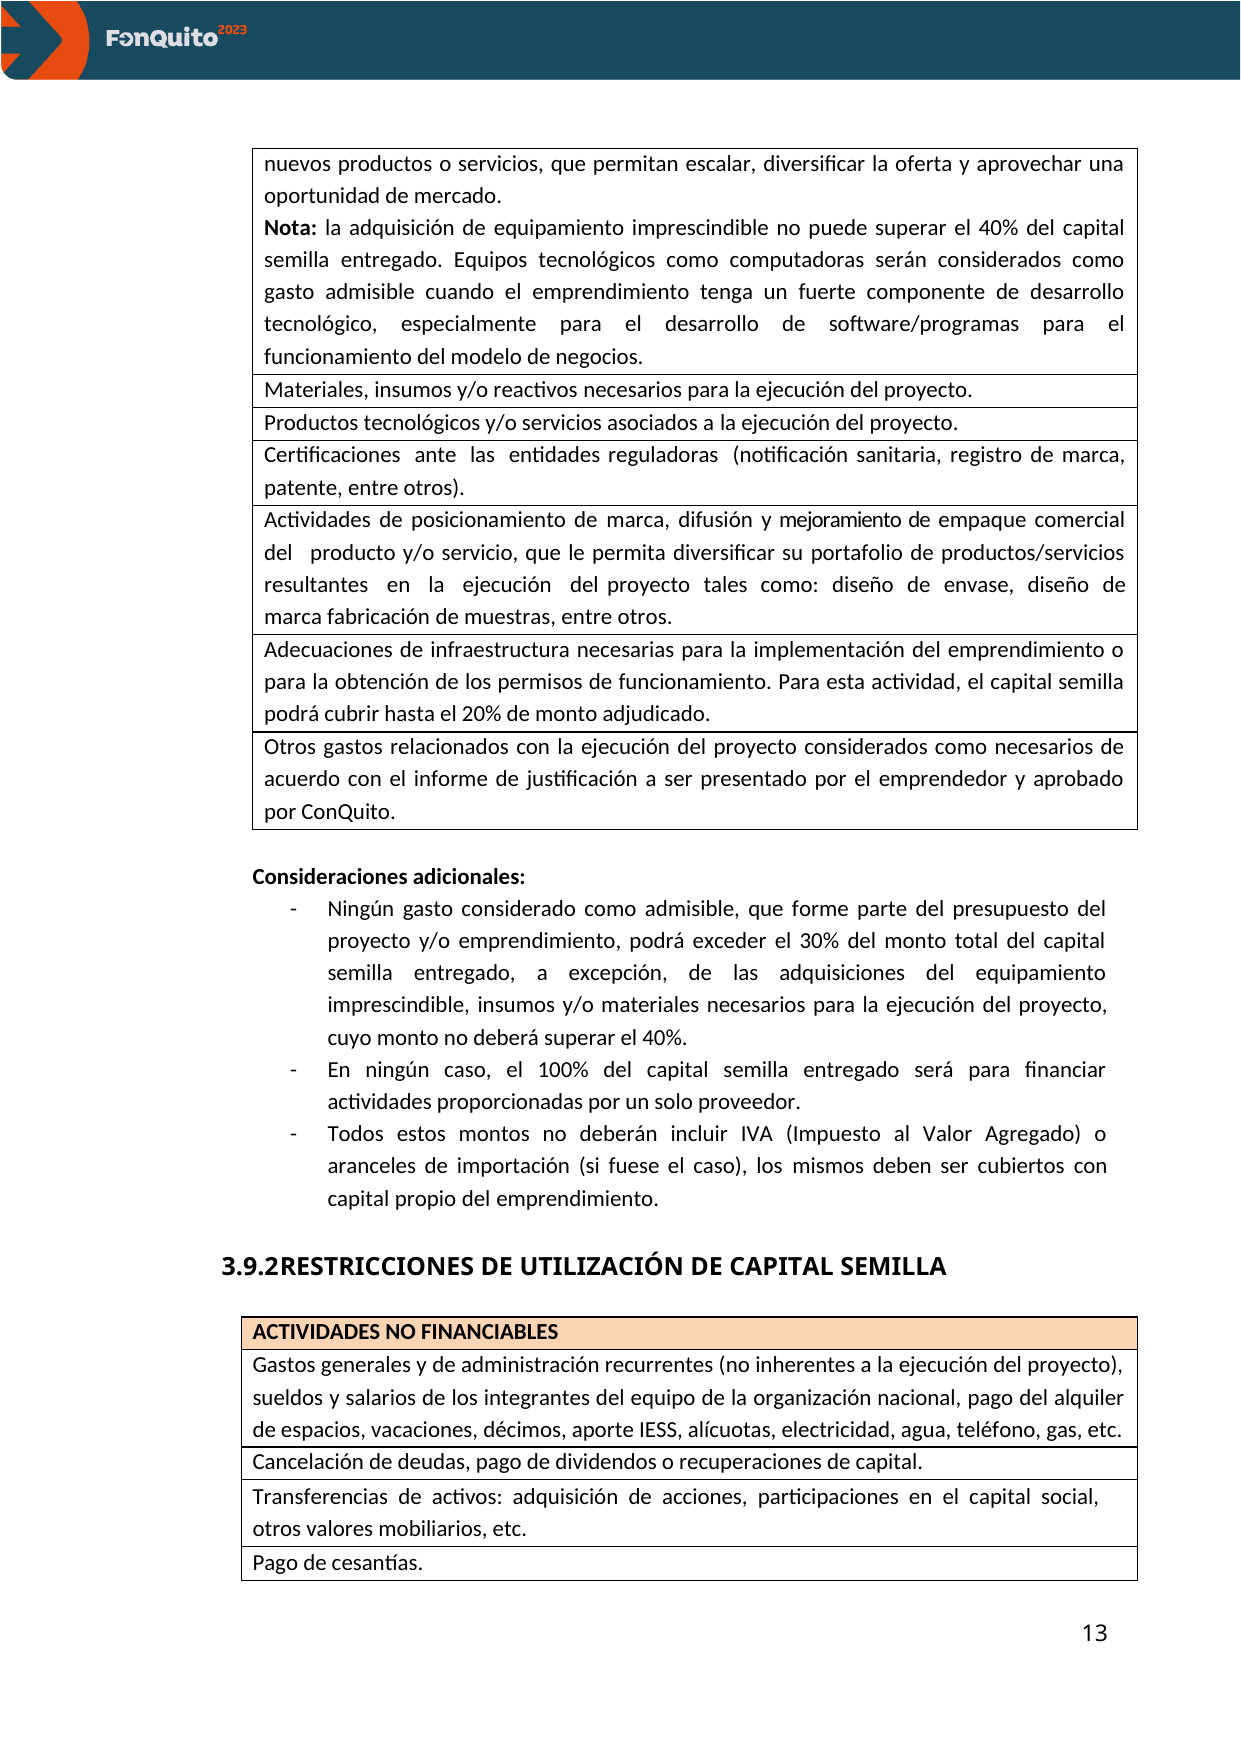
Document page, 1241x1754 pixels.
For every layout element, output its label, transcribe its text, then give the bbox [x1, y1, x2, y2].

subtitle RESTRICCIONES DE UTILIZACIÓN DE CAPITAL SEMILLA [221, 1542, 1107, 1576]
table_cell Adquisición de equipamiento imprescindible para mejorar la eficiencia operativa, o desarrollar nuevos productos o servicios, que permitan escalar, diversificar la oferta y aprovechar una oportunidad de mercado. Nota: la adquisición de equipamiento imprescindible no puede superar el 40% del capital semilla entregado. Equipos tecnológicos como computadoras serán considerados como gasto admisible cuando el emprendimiento tenga un fuerte componente de desarrollo tecnológico, especialmente para el desarrollo de software/programas para el funcionamiento del modelo de negocios. [253, 410, 1137, 668]
table_header ACTIVIDADES FINANCIABLES - ETAPA: CONSOLIDACIÓN [253, 279, 1137, 312]
table_cell Actividades de posicionamiento de marca, difusión y mejoramiento de empaque comercial del producto y/o servicio, que le permita diversificar su portafolio de productos/servicios resultantes en la ejecución del proyecto tales como: diseño de envase, diseño de marca fabricación de muestras, entre otros. [253, 800, 1137, 928]
list Todos estos montos no deberán incluir IVA (Impuesto al Valor Agregado) o aranceles de importación (si fuese el caso), los mismos deben ser cubiertos con capital propio del emprendimiento. [290, 1413, 1107, 1506]
table_cell Certificaciones ante las entidades reguladoras (notificación sanitaria, registro de marca, patente, entre otros). [253, 735, 1137, 798]
table_cell Productos tecnológicos y/o servicios asociados a la ejecución del proyecto. [253, 702, 1137, 733]
text Consideraciones adicionales: [252, 1156, 1107, 1184]
table_cell Materiales, insumos y/o reactivos necesarios para la ejecución del proyecto. [253, 669, 1137, 701]
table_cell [253, 149, 1137, 213]
list Ningún gasto considerado como admisible, que forme parte del presupuesto del proyecto y/o emprendimiento, podrá exceder el 30% del monto total del capital semilla entregado, a excepción, de las adquisiciones del equipamiento imprescindible, insumos y/o materiales necesarios para la ejecución del proyecto, cuyo monto no deberá superar el 40%. [290, 1188, 1107, 1345]
table_cell Adecuaciones de infraestructura necesarias para la implementación del emprendimiento o para la obtención de los permisos de funcionamiento. Para esta actividad, el capital semilla podrá cubrir hasta el 20% de monto adjudicado. [253, 929, 1137, 1025]
picture [0, 1, 1241, 82]
list En ningún caso, el 100% del capital semilla entregado será para financiar actividades proporcionadas por un solo proveedor. [290, 1349, 1107, 1409]
table_cell Contratación de servicios de expertos o profesionales relacionados directamente al escalamiento de producción o expansión de mercado, con el objetivo satisfacer una mayor demanda del producto o servicios, y/o entrar en nuevos mercados o segmentos de clientes. [253, 313, 1137, 409]
